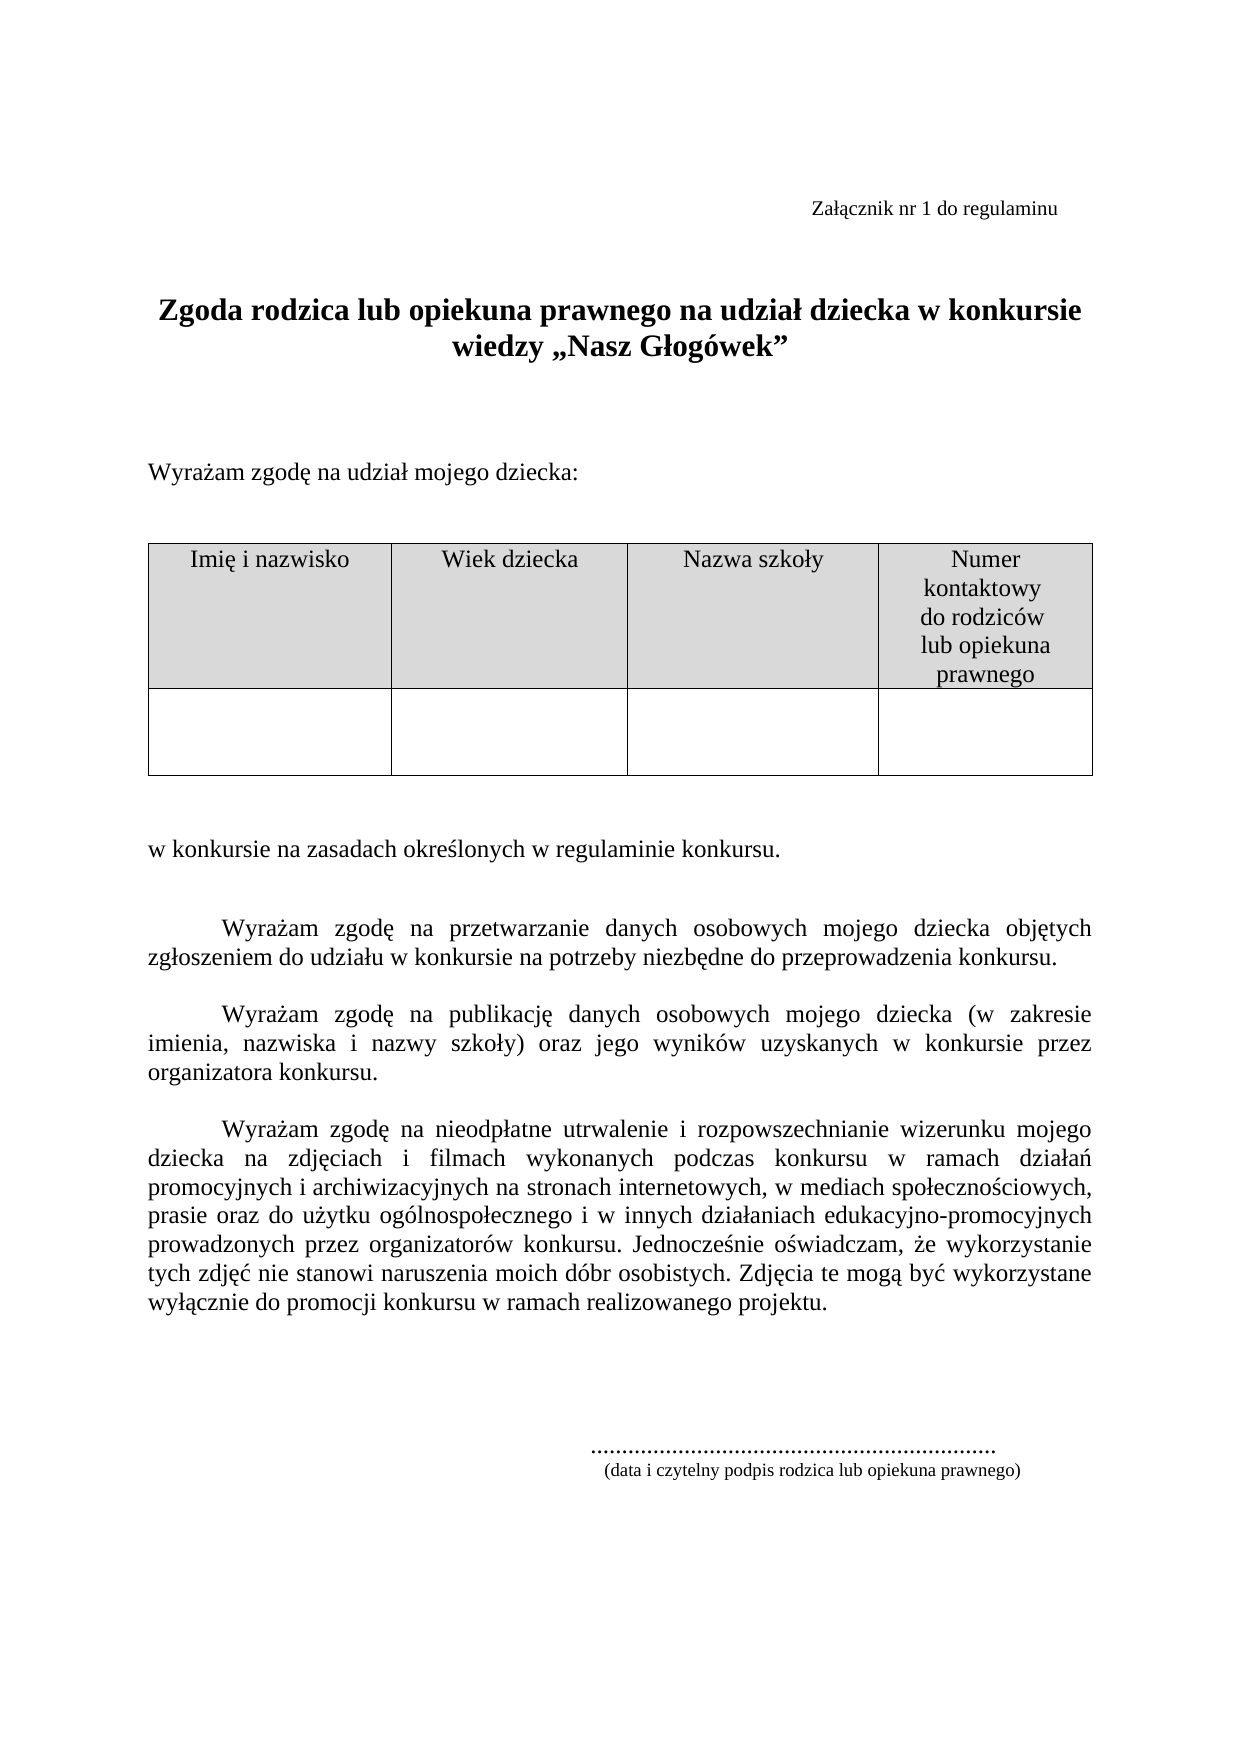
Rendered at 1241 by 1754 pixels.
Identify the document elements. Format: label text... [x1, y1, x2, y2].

text Wyrażam zgodę na publikację danych osobowych mojego dziecka (w zakresie imienia, nazwiska i nazwy szkoły) oraz jego wyników uzyskanych w konkursie przez organizatora konkursu. [148, 999, 1093, 1085]
text Wyrażam zgodę na udział mojego dziecka: [148, 457, 1093, 486]
table_cell [149, 689, 391, 775]
text Wyrażam zgodę na nieodpłatne utrwalenie i rozpowszechnianie wizerunku mojego dziecka na zdjęciach i filmach wykonanych podczas konkursu w ramach działań promocyjnych i archiwizacyjnych na stronach internetowych, w mediach społecznościowych, prasie oraz do użytku ogólnospołecznego i w innych działaniach edukacyjno-promocyjnych prowadzonych przez organizatorów konkursu. Jednocześnie oświadczam, że wykorzystanie tych zdjęć nie stanowi naruszenia moich dóbr osobistych. Zdjęcia te mogą być wykorzystane wyłącznie do promocji konkursu w ramach realizowanego projektu. [148, 1114, 1093, 1315]
table_header Numer kontaktowy do rodziców lub opiekuna prawnego [879, 544, 1092, 688]
table_cell [628, 689, 878, 775]
table_header Imię i nazwisko [149, 544, 391, 688]
text (data i czytelny podpis rodzica lub opiekuna prawnego) [590, 1459, 1093, 1481]
table_cell [392, 689, 627, 775]
text Zgoda rodzica lub opiekuna prawnego na udział dziecka w konkursie wiedzy „Nasz Głogówek” [148, 292, 1093, 363]
text Załącznik nr 1 do regulaminu [738, 196, 1093, 220]
table_header Nazwa szkoły [628, 544, 878, 688]
text ................................................................. [590, 1430, 1093, 1459]
text Wyrażam zgodę na przetwarzanie danych osobowych mojego dziecka objętych zgłoszeniem do udziału w konkursie na potrzeby niezbędne do przeprowadzenia konkursu. [148, 913, 1093, 970]
text w konkursie na zasadach określonych w regulaminie konkursu. [148, 834, 1093, 863]
table_cell [879, 689, 1092, 775]
table_header Wiek dziecka [392, 544, 627, 688]
